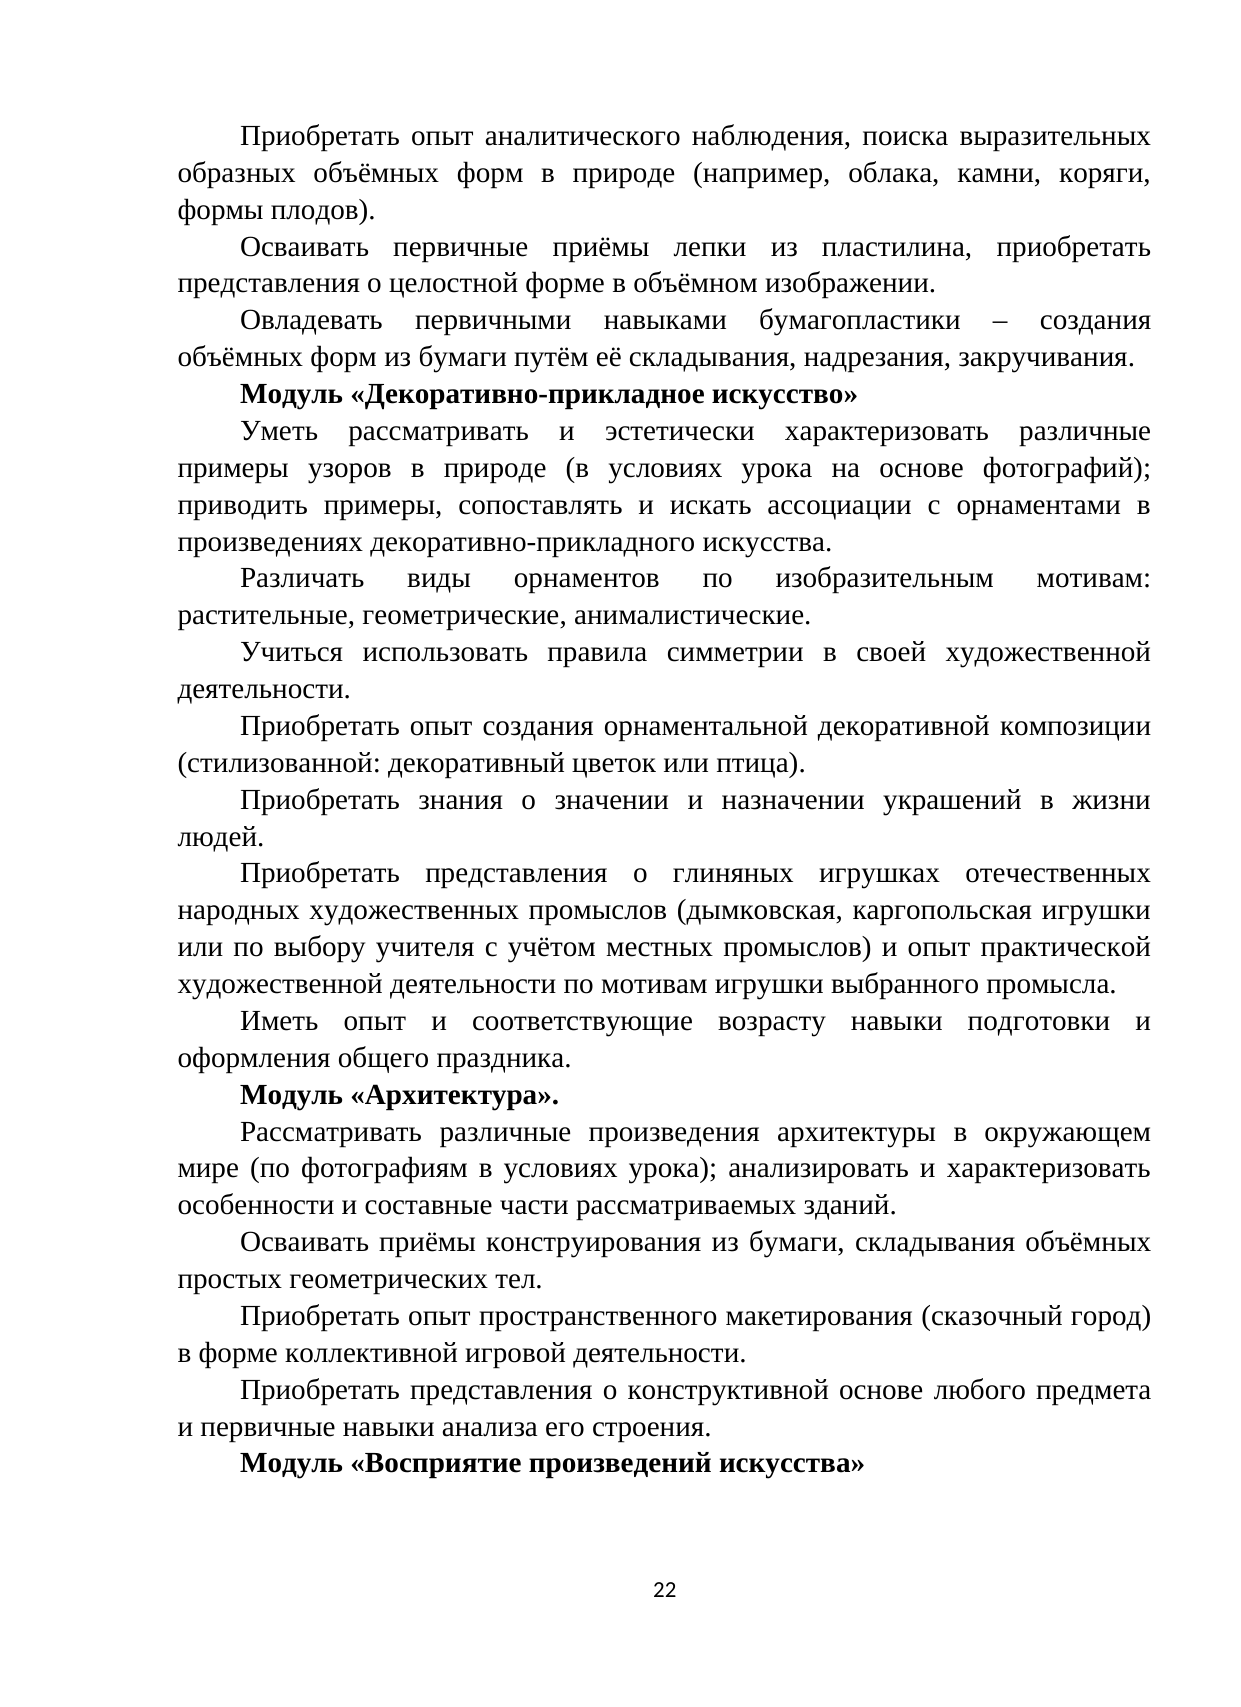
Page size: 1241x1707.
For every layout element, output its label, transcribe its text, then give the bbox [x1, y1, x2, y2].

text Уметь рассматривать и эстетически характеризовать различные примеры узоров в природе (в условиях урока на основе фотографий); приводить примеры, сопоставлять и искать ассоциации с орнаментами в произведениях декоративно-прикладного искусства. [177, 413, 1152, 557]
text Приобретать знания о значении и назначении украшений в жизни людей. [177, 782, 1152, 852]
text Иметь опыт и соответствующие возрасту навыки подготовки и оформления общего праздника. [177, 1003, 1152, 1073]
text Приобретать опыт пространственного макетирования (сказочный город) в форме коллективной игровой деятельности. [177, 1298, 1152, 1368]
text Рассматривать различные произведения архитектуры в окружающем мире (по фотографиям в условиях урока); анализировать и характеризовать особенности и составные части рассматриваемых зданий. [177, 1114, 1152, 1221]
text Осваивать первичные приёмы лепки из пластилина, приобретать представления о целостной форме в объёмном изображении. [177, 229, 1152, 299]
text Овладевать первичными навыками бумагопластики – создания объёмных форм из бумаги путём её складывания, надрезания, закручивания. [177, 302, 1152, 373]
text Приобретать опыт аналитического наблюдения, поиска выразительных образных объёмных форм в природе (например, облака, камни, коряги, формы плодов). [177, 118, 1152, 225]
text Приобретать представления о глиняных игрушках отечественных народных художественных промыслов (дымковская, каргопольская игрушки или по выбору учителя с учётом местных промыслов) и опыт практической художественной деятельности по мотивам игрушки выбранного промысла. [177, 856, 1152, 1000]
text Модуль «Восприятие произведений искусства» [177, 1446, 1152, 1479]
text Модуль «Архитектура». [177, 1077, 1152, 1110]
text Модуль «Декоративно-прикладное искусство» [177, 376, 1152, 410]
text Различать виды орнаментов по изобразительным мотивам: растительные, геометрические, анималистические. [177, 561, 1152, 631]
text Приобретать представления о конструктивной основе любого предмета и первичные навыки анализа его строения. [177, 1372, 1152, 1442]
text Приобретать опыт создания орнаментальной декоративной композиции (стилизованной: декоративный цветок или птица). [177, 708, 1152, 778]
text Учиться использовать правила симметрии в своей художественной деятельности. [177, 634, 1152, 705]
text Осваивать приёмы конструирования из бумаги, складывания объёмных простых геометрических тел. [177, 1224, 1152, 1295]
